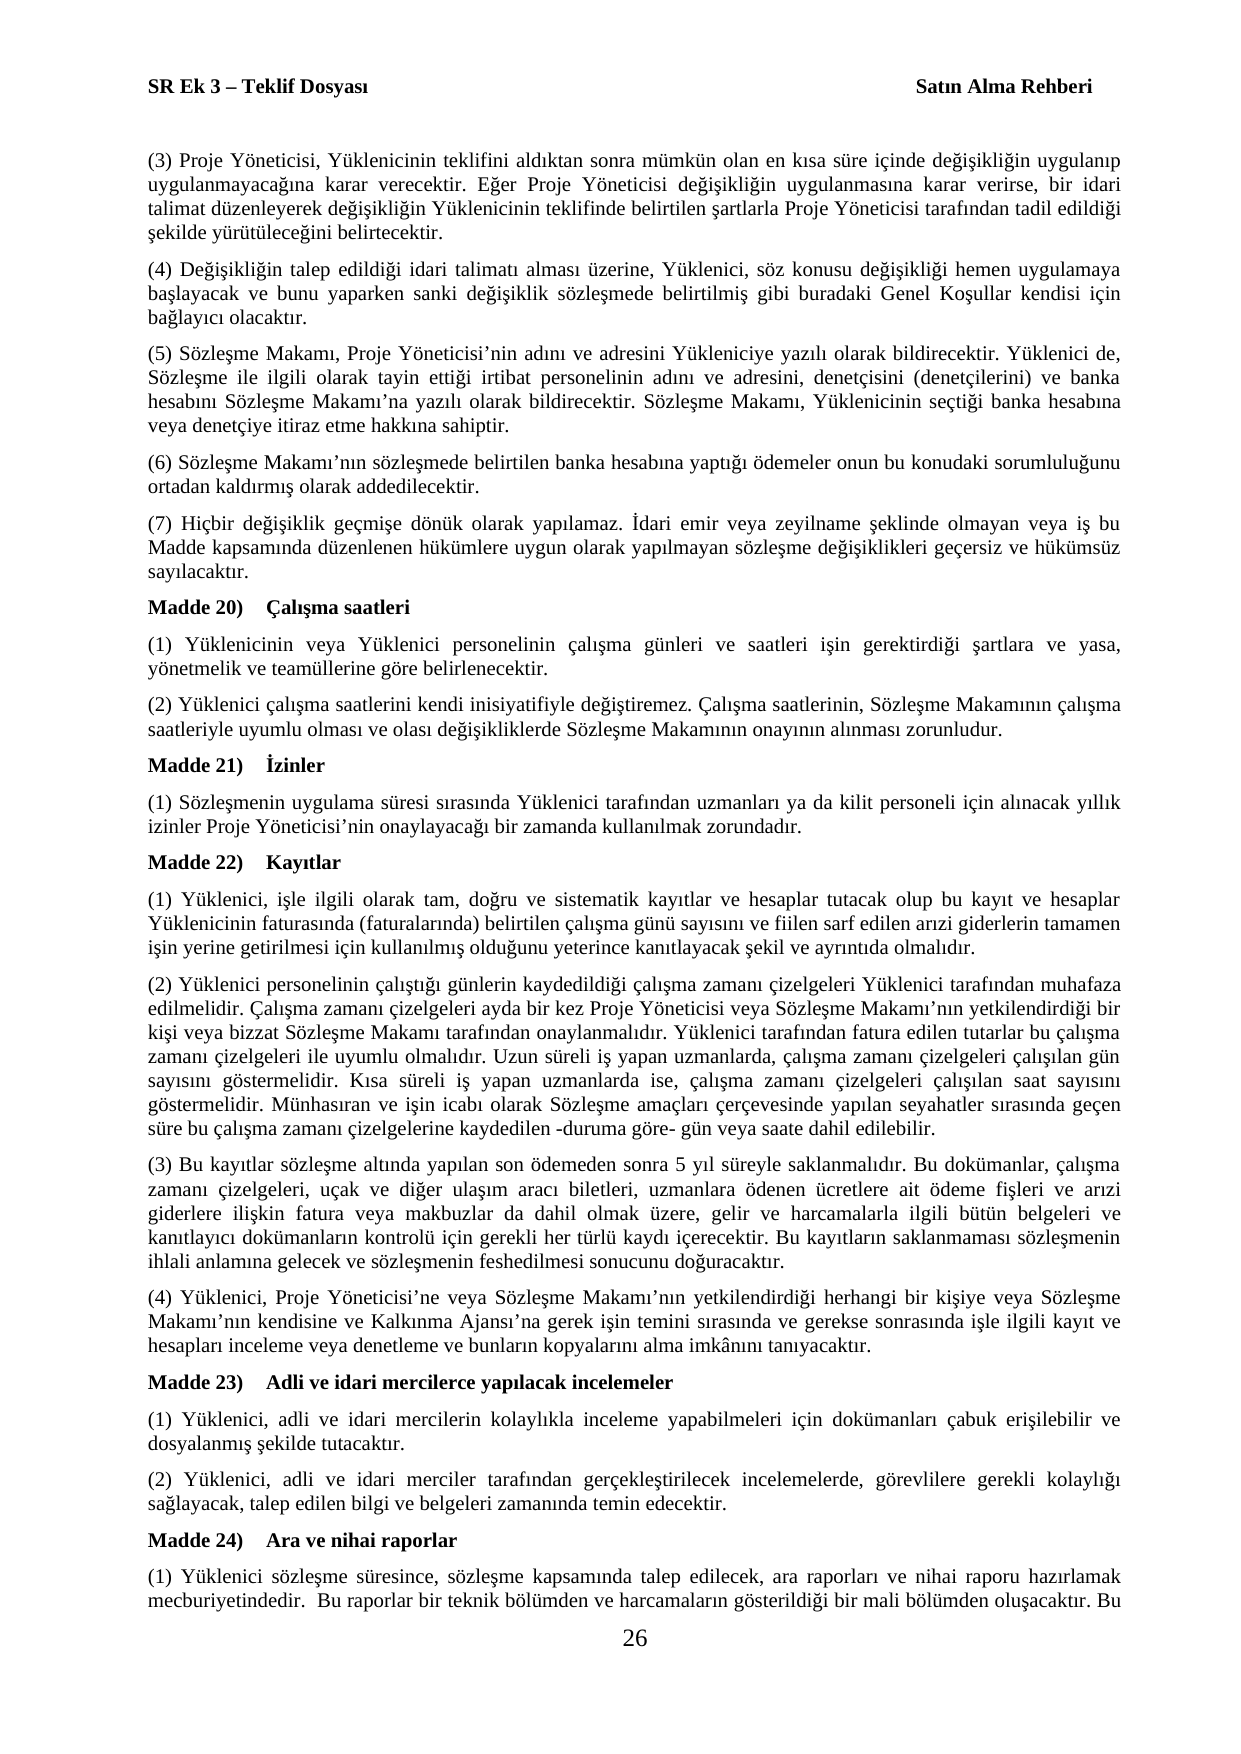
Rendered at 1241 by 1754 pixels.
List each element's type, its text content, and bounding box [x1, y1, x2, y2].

text (3) Proje Yöneticisi, Yüklenicinin teklifini aldıktan sonra mümkün olan en kısa süre içinde değişikliğin uygulanıp uygulanmayacağına karar verecektir. Eğer Proje Yöneticisi değişikliğin uygulanmasına karar verirse, bir idari talimat düzenleyerek değişikliğin Yüklenicinin teklifinde belirtilen şartlarla Proje Yöneticisi tarafından tadil edildiği şekilde yürütüleceğini belirtecektir. [148, 148, 1122, 244]
text (4) Değişikliğin talep edildiği idari talimatı alması üzerine, Yüklenici, söz konusu değişikliği hemen uygulamaya başlayacak ve bunu yaparken sanki değişiklik sözleşmede belirtilmiş gibi buradaki Genel Koşullar kendisi için bağlayıcı olacaktır. [148, 256, 1122, 329]
list Adli ve idari mercilerce yapılacak incelemeler [148, 1370, 1122, 1394]
text (1) Yüklenici, işle ilgili olarak tam, doğru ve sistematik kayıtlar ve hesaplar tutacak olup bu kayıt ve hesaplar Yüklenicinin faturasında (faturalarında) belirtilen çalışma günü sayısını ve fiilen sarf edilen arızi giderlerin tamamen işin yerine getirilmesi için kullanılmış olduğunu yeterince kanıtlayacak şekil ve ayrıntıda olmalıdır. [148, 887, 1122, 959]
list Çalışma saatleri [148, 595, 1122, 619]
text (5) Sözleşme Makamı, Proje Yöneticisi’nin adını ve adresini Yükleniciye yazılı olarak bildirecektir. Yüklenici de, Sözleşme ile ilgili olarak tayin ettiği irtibat personelinin adını ve adresini, denetçisini (denetçilerini) ve banka hesabını Sözleşme Makamı’na yazılı olarak bildirecektir. Sözleşme Makamı, Yüklenicinin seçtiği banka hesabına veya denetçiye itiraz etme hakkına sahiptir. [148, 341, 1122, 437]
text (7) Hiçbir değişiklik geçmişe dönük olarak yapılamaz. İdari emir veya zeyilname şeklinde olmayan veya iş bu Madde kapsamında düzenlenen hükümlere uygun olarak yapılmayan sözleşme değişiklikleri geçersiz ve hükümsüz sayılacaktır. [148, 511, 1122, 583]
text (1) Yüklenicinin veya Yüklenici personelinin çalışma günleri ve saatleri işin gerektirdiği şartlara ve yasa, yönetmelik ve teamüllerine göre belirlenecektir. [148, 632, 1122, 680]
text (3) Bu kayıtlar sözleşme altında yapılan son ödemeden sonra 5 yıl süreyle saklanmalıdır. Bu dokümanlar, çalışma zamanı çizelgeleri, uçak ve diğer ulaşım aracı biletleri, uzmanlara ödenen ücretlere ait ödeme fişleri ve arızi giderlere ilişkin fatura veya makbuzlar da dahil olmak üzere, gelir ve harcamalarla ilgili bütün belgeleri ve kanıtlayıcı dokümanların kontrolü için gerekli her türlü kaydı içerecektir. Bu kayıtların saklanmaması sözleşmenin ihlali anlamına gelecek ve sözleşmenin feshedilmesi sonucunu doğuracaktır. [148, 1152, 1122, 1273]
list Kayıtlar [148, 850, 1122, 874]
list Ara ve nihai raporlar [148, 1528, 1122, 1552]
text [148, 1564, 1122, 1612]
text (4) Yüklenici, Proje Yöneticisi’ne veya Sözleşme Makamı’nın yetkilendirdiği herhangi bir kişiye veya Sözleşme Makamı’nın kendisine ve Kalkınma Ajansı’na gerek işin temini sırasında ve gerekse sonrasında işle ilgili kayıt ve hesapları inceleme veya denetleme ve bunların kopyalarını alma imkânını tanıyacaktır. [148, 1285, 1122, 1357]
text (2) Yüklenici çalışma saatlerini kendi inisiyatifiyle değiştiremez. Çalışma saatlerinin, Sözleşme Makamının çalışma saatleriyle uyumlu olması ve olası değişikliklerde Sözleşme Makamının onayının alınması zorunludur. [148, 692, 1122, 741]
text (6) Sözleşme Makamı’nın sözleşmede belirtilen banka hesabına yaptığı ödemeler onun bu konudaki sorumluluğunu ortadan kaldırmış olarak addedilecektir. [148, 450, 1122, 498]
text (2) Yüklenici personelinin çalıştığı günlerin kaydedildiği çalışma zamanı çizelgeleri Yüklenici tarafından muhafaza edilmelidir. Çalışma zamanı çizelgeleri ayda bir kez Proje Yöneticisi veya Sözleşme Makamı’nın yetkilendirdiği bir kişi veya bizzat Sözleşme Makamı tarafından onaylanmalıdır. Yüklenici tarafından fatura edilen tutarlar bu çalışma zamanı çizelgeleri ile uyumlu olmalıdır. Uzun süreli iş yapan uzmanlarda, çalışma zamanı çizelgeleri çalışılan gün sayısını göstermelidir. Kısa süreli iş yapan uzmanlarda ise, çalışma zamanı çizelgeleri çalışılan saat sayısını göstermelidir. Münhasıran ve işin icabı olarak Sözleşme amaçları çerçevesinde yapılan seyahatler sırasında geçen süre bu çalışma zamanı çizelgelerine kaydedilen -duruma göre- gün veya saate dahil edilebilir. [148, 971, 1122, 1140]
text (2) Yüklenici, adli ve idari merciler tarafından gerçekleştirilecek incelemelerde, görevlilere gerekli kolaylığı sağlayacak, talep edilen bilgi ve belgeleri zamanında temin edecektir. [148, 1467, 1122, 1515]
text (1) Yüklenici, adli ve idari mercilerin kolaylıkla inceleme yapabilmeleri için dokümanları çabuk erişilebilir ve dosyalanmış şekilde tutacaktır. [148, 1406, 1122, 1454]
list İzinler [148, 753, 1122, 777]
text (1) Sözleşmenin uygulama süresi sırasında Yüklenici tarafından uzmanları ya da kilit personeli için alınacak yıllık izinler Proje Yöneticisi’nin onaylayacağı bir zamanda kullanılmak zorundadır. [148, 789, 1122, 838]
